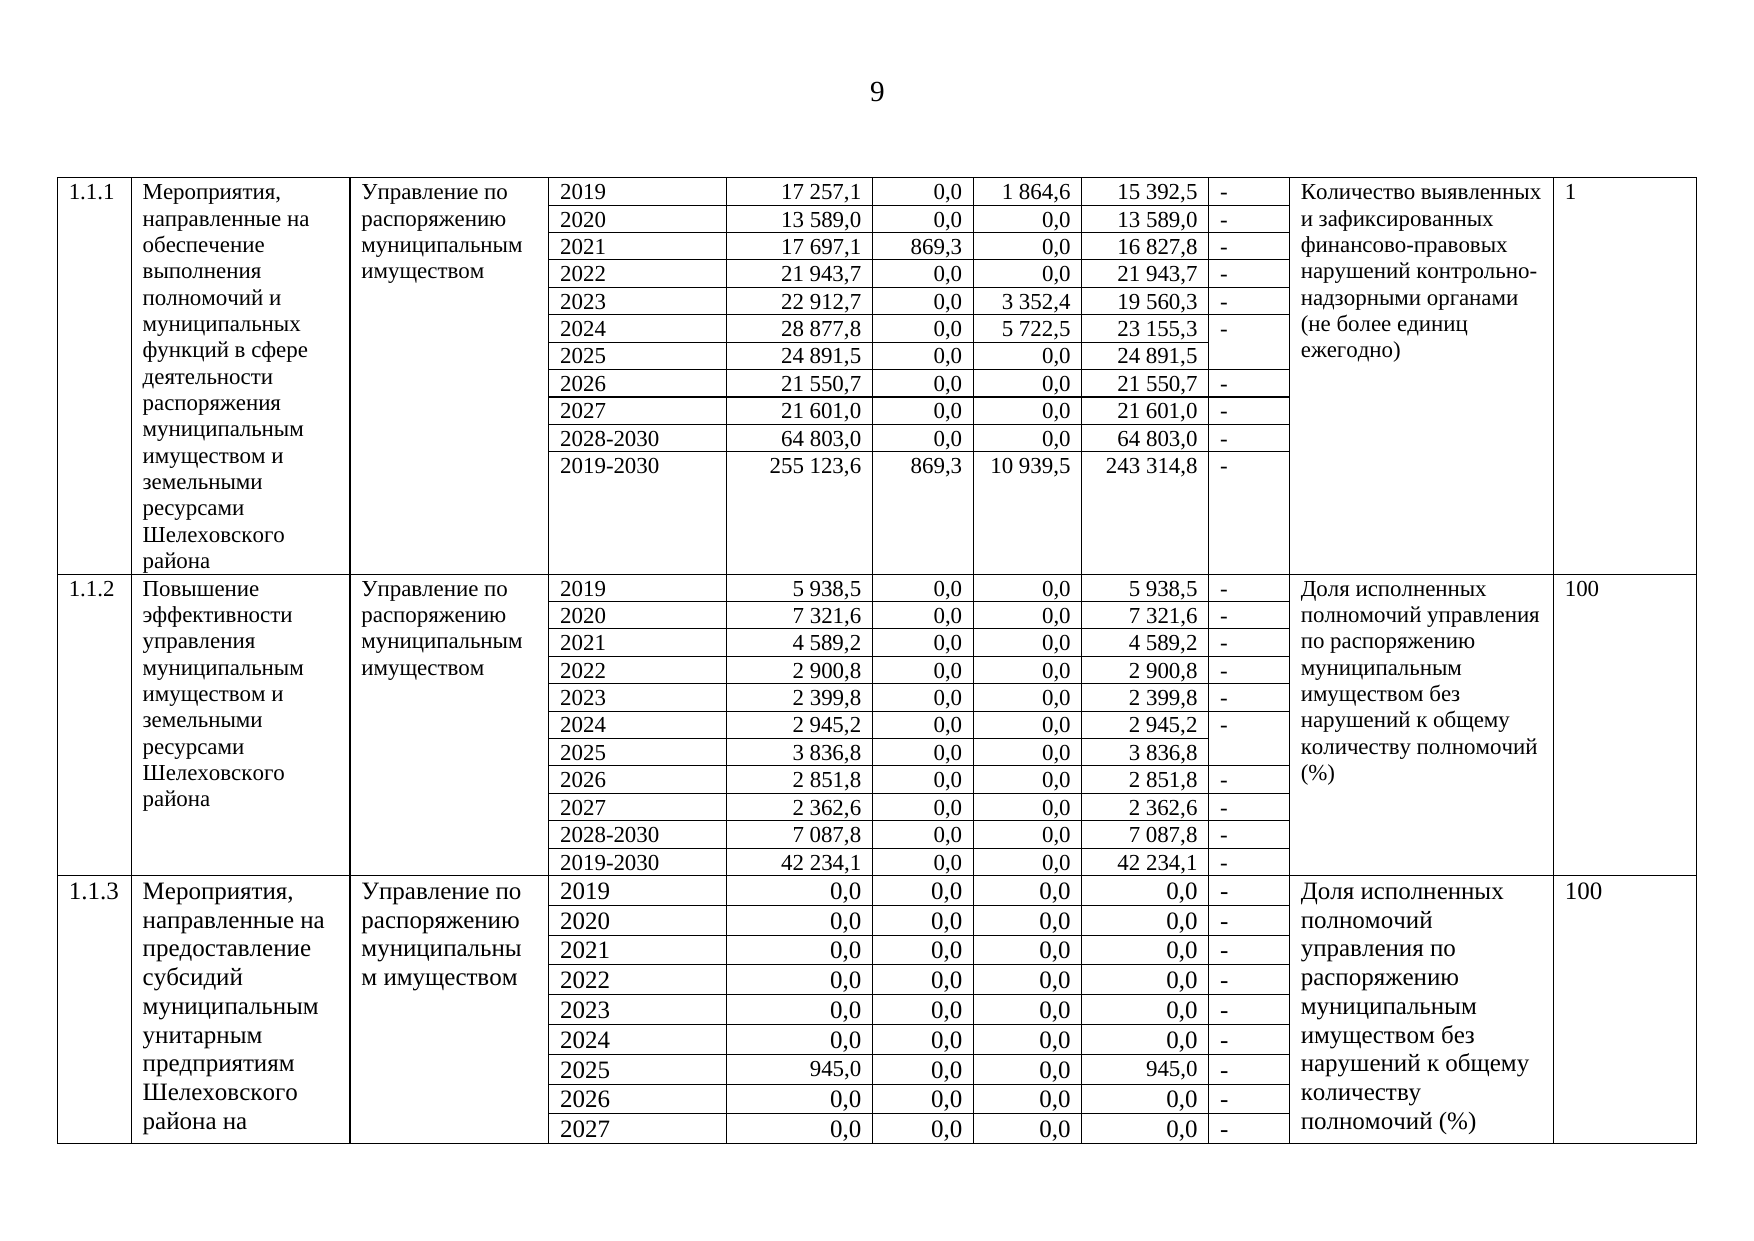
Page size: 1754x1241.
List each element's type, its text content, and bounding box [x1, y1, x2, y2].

table_cell - [1209, 288, 1289, 314]
table_cell 0,0 [974, 629, 1081, 656]
table_cell 100 [1554, 575, 1696, 875]
table_cell 2019 [549, 876, 726, 905]
table_cell 2 900,8 [1082, 657, 1208, 683]
table_cell 2028-2030 [549, 425, 726, 451]
table_cell 21 601,0 [1082, 398, 1208, 424]
table_cell 21 550,7 [727, 370, 872, 396]
table_cell 19 560,3 [1082, 288, 1208, 314]
table_cell 0,0 [873, 876, 973, 905]
table_cell 0,0 [873, 712, 973, 738]
table_cell 5 938,5 [1082, 575, 1208, 601]
table_cell 1.1.1 [58, 178, 131, 573]
table_cell 0,0 [1082, 1114, 1208, 1143]
table_cell 0,0 [873, 370, 973, 396]
table_cell 0,0 [873, 794, 973, 820]
table_cell - [1209, 684, 1289, 711]
table_cell 100 [1554, 876, 1696, 1143]
table_cell 7 321,6 [1082, 602, 1208, 628]
table_cell 0,0 [727, 1025, 872, 1054]
table_cell 0,0 [974, 370, 1081, 396]
table_cell 2021 [549, 936, 726, 964]
table_cell 17 697,1 [727, 233, 872, 259]
table_cell 1 [1554, 178, 1696, 573]
table_cell 2022 [549, 657, 726, 683]
table_cell 0,0 [974, 794, 1081, 820]
table_cell 2 900,8 [727, 657, 872, 683]
table_cell 2025 [549, 1055, 726, 1083]
table_cell 0,0 [727, 936, 872, 964]
table_cell 24 891,5 [727, 343, 872, 369]
table_cell 0,0 [974, 602, 1081, 628]
table_cell 16 827,8 [1082, 233, 1208, 259]
table_cell 0,0 [974, 965, 1081, 994]
table_cell 7 087,8 [727, 821, 872, 847]
table_cell 0,0 [1082, 876, 1208, 905]
table_cell - [1209, 260, 1289, 287]
table_cell Доля исполненных полномочий управления по распоряжению муниципальным имуществом без нарушений к общему количеству полномочий (%) [1290, 876, 1553, 1143]
table_cell 24 891,5 [1082, 343, 1208, 369]
table_cell 2026 [549, 766, 726, 793]
table_cell - [1209, 178, 1289, 204]
table_cell 2020 [549, 906, 726, 934]
table_cell 0,0 [727, 906, 872, 934]
table_cell 2026 [549, 370, 726, 396]
table_cell - [1209, 657, 1289, 683]
table_cell 0,0 [873, 1114, 973, 1143]
table_cell 0,0 [974, 739, 1081, 765]
table_cell 2021 [549, 629, 726, 656]
table_cell 2024 [549, 1025, 726, 1054]
table_cell 5 722,5 [974, 315, 1081, 342]
table_cell - [1209, 398, 1289, 424]
table_cell 2023 [549, 288, 726, 314]
table_cell 0,0 [873, 684, 973, 711]
table_cell 2 945,2 [727, 712, 872, 738]
table_cell 2020 [549, 602, 726, 628]
table_cell 28 877,8 [727, 315, 872, 342]
table_cell 0,0 [974, 575, 1081, 601]
table_cell - [1209, 1025, 1289, 1054]
table_cell 0,0 [974, 398, 1081, 424]
table_cell 2 362,6 [727, 794, 872, 820]
table_cell 64 803,0 [727, 425, 872, 451]
table_cell 0,0 [974, 684, 1081, 711]
table_cell 2027 [549, 1114, 726, 1143]
table_cell 2026 [549, 1085, 726, 1113]
table_cell - [1209, 849, 1289, 875]
table_cell - [1209, 995, 1289, 1024]
table_cell - [1209, 602, 1289, 628]
table_cell 3 836,8 [727, 739, 872, 765]
table_cell Повышение эффективности управления муниципальным имуществом и земельными ресурсами Шелеховского района [132, 575, 349, 875]
table_cell 2 945,2 [1082, 712, 1208, 738]
table_cell 1.1.3 [58, 876, 131, 1143]
table_cell 2025 [549, 343, 726, 369]
table_cell 0,0 [727, 965, 872, 994]
table_cell 42 234,1 [1082, 849, 1208, 875]
table_cell 0,0 [974, 995, 1081, 1024]
table_cell 0,0 [873, 849, 973, 875]
table_cell - [1209, 629, 1289, 656]
table_cell 0,0 [974, 1085, 1081, 1113]
table_cell 2023 [549, 684, 726, 711]
table_cell 869,3 [873, 233, 973, 259]
table_cell 0,0 [974, 766, 1081, 793]
table_cell 0,0 [727, 1114, 872, 1143]
table_cell Мероприятия, направленные на предоставление субсидий муниципальным унитарным предприятиям Шелеховского района на финансовое обеспечение затрат, связанных с производственной деятельностью [132, 876, 349, 1143]
table_cell - [1209, 452, 1289, 573]
table_cell 5 938,5 [727, 575, 872, 601]
table_cell 3 836,8 [1082, 739, 1208, 765]
table_cell 2 851,8 [727, 766, 872, 793]
table_cell - [1209, 876, 1289, 905]
table_cell 0,0 [1082, 936, 1208, 964]
table_cell 0,0 [974, 343, 1081, 369]
table_cell - [1209, 575, 1289, 601]
table_cell 2 399,8 [727, 684, 872, 711]
table_cell 0,0 [974, 849, 1081, 875]
table_cell 2025 [549, 739, 726, 765]
table_cell 0,0 [873, 1085, 973, 1113]
table_cell 0,0 [974, 936, 1081, 964]
table_cell 0,0 [873, 315, 973, 342]
table_cell 0,0 [873, 995, 973, 1024]
table_cell 0,0 [1082, 1025, 1208, 1054]
table_cell 2027 [549, 398, 726, 424]
table_cell 0,0 [873, 575, 973, 601]
table_cell 42 234,1 [727, 849, 872, 875]
table_cell 0,0 [974, 657, 1081, 683]
table_cell 21 943,7 [727, 260, 872, 287]
table_cell 2022 [549, 260, 726, 287]
table_cell 13 589,0 [1082, 206, 1208, 232]
table_cell 13 589,0 [727, 206, 872, 232]
table_cell 7 321,6 [727, 602, 872, 628]
table_cell 2022 [549, 965, 726, 994]
table_cell - [1209, 906, 1289, 934]
table_cell 21 943,7 [1082, 260, 1208, 287]
table_cell 0,0 [974, 1114, 1081, 1143]
table_cell 0,0 [873, 965, 973, 994]
table_cell 0,0 [873, 602, 973, 628]
table_cell Доля исполненных полномочий управления по распоряжению муниципальным имуществом без нарушений к общему количеству полномочий (%) [1290, 575, 1553, 875]
table_cell 2019-2030 [549, 452, 726, 573]
table_cell 23 155,3 [1082, 315, 1208, 342]
table_cell 64 803,0 [1082, 425, 1208, 451]
table_cell 0,0 [1082, 995, 1208, 1024]
table_cell 945,0 [727, 1055, 872, 1083]
table_cell - [1209, 1055, 1289, 1083]
table_cell 7 087,8 [1082, 821, 1208, 847]
table_cell 2019-2030 [549, 849, 726, 875]
table_cell 0,0 [727, 876, 872, 905]
table_cell - [1209, 370, 1289, 396]
table_cell 2019 [549, 575, 726, 601]
table_cell 0,0 [873, 260, 973, 287]
table_cell 0,0 [974, 1055, 1081, 1083]
table_cell 0,0 [1082, 906, 1208, 934]
table_cell 0,0 [873, 766, 973, 793]
table_cell 0,0 [873, 178, 973, 204]
table_cell 2028-2030 [549, 821, 726, 847]
table_cell 2021 [549, 233, 726, 259]
table_cell 0,0 [1082, 1085, 1208, 1113]
table_cell 0,0 [873, 739, 973, 765]
table_cell Управление по распоряжению муниципальным имуществом [351, 575, 548, 875]
table_cell 945,0 [1082, 1055, 1208, 1083]
table_cell 0,0 [974, 233, 1081, 259]
table_cell 17 257,1 [727, 178, 872, 204]
table_cell 2024 [549, 712, 726, 738]
table_cell 0,0 [974, 206, 1081, 232]
table_cell 0,0 [974, 425, 1081, 451]
table_cell 1.1.2 [58, 575, 131, 875]
table_cell - [1209, 1114, 1289, 1143]
table_cell - [1209, 794, 1289, 820]
table_cell 22 912,7 [727, 288, 872, 314]
table_cell 21 601,0 [727, 398, 872, 424]
table_cell - [1209, 936, 1289, 964]
table_cell 0,0 [1082, 965, 1208, 994]
table_cell 0,0 [974, 1025, 1081, 1054]
table_cell 2027 [549, 794, 726, 820]
table_cell 1 864,6 [974, 178, 1081, 204]
table_cell 4 589,2 [1082, 629, 1208, 656]
table_cell 3 352,4 [974, 288, 1081, 314]
table_cell Количество выявленных и зафиксированных финансово-правовых нарушений контрольно-надзорными органами (не более единиц ежегодно) [1290, 178, 1553, 573]
table_cell 0,0 [873, 398, 973, 424]
table_cell 0,0 [974, 876, 1081, 905]
table_cell 0,0 [873, 288, 973, 314]
table_cell 255 123,6 [727, 452, 872, 573]
table_cell 0,0 [873, 657, 973, 683]
table_cell 0,0 [727, 995, 872, 1024]
table_cell 0,0 [873, 1055, 973, 1083]
table_cell - [1209, 233, 1289, 259]
table_cell 0,0 [974, 821, 1081, 847]
table_cell 869,3 [873, 452, 973, 573]
table_cell 2019 [549, 178, 726, 204]
table_cell 0,0 [873, 343, 973, 369]
table_cell 0,0 [974, 260, 1081, 287]
table_cell 15 392,5 [1082, 178, 1208, 204]
table_cell - [1209, 1085, 1289, 1113]
table_cell 2 851,8 [1082, 766, 1208, 793]
table_cell 0,0 [727, 1085, 872, 1113]
table_cell 21 550,7 [1082, 370, 1208, 396]
table_cell - [1209, 206, 1289, 232]
table_cell 2024 [549, 315, 726, 342]
table_cell 2 399,8 [1082, 684, 1208, 711]
table_cell 0,0 [873, 629, 973, 656]
table_cell Управление по распоряжению муниципальным имуществом [351, 876, 548, 1143]
table_cell 0,0 [873, 425, 973, 451]
table_cell 0,0 [974, 712, 1081, 738]
table_cell 2020 [549, 206, 726, 232]
table_cell - [1209, 315, 1289, 369]
table_cell 4 589,2 [727, 629, 872, 656]
table_cell 0,0 [873, 206, 973, 232]
table_cell 10 939,5 [974, 452, 1081, 573]
table_cell 0,0 [873, 936, 973, 964]
table_cell - [1209, 425, 1289, 451]
table_cell 243 314,8 [1082, 452, 1208, 573]
table_cell - [1209, 766, 1289, 793]
table_cell 0,0 [873, 1025, 973, 1054]
table_cell - [1209, 712, 1289, 765]
table_cell 0,0 [873, 906, 973, 934]
table_cell Мероприятия, направленные на обеспечение выполнения полномочий и муниципальных функций в сфере деятельности распоряжения муниципальным имуществом и земельными ресурсами Шелеховского района [132, 178, 349, 573]
table_cell 0,0 [974, 906, 1081, 934]
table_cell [351, 178, 548, 573]
table_cell 2 362,6 [1082, 794, 1208, 820]
table_cell 0,0 [873, 821, 973, 847]
table_cell - [1209, 821, 1289, 847]
table_cell 2023 [549, 995, 726, 1024]
table_cell - [1209, 965, 1289, 994]
